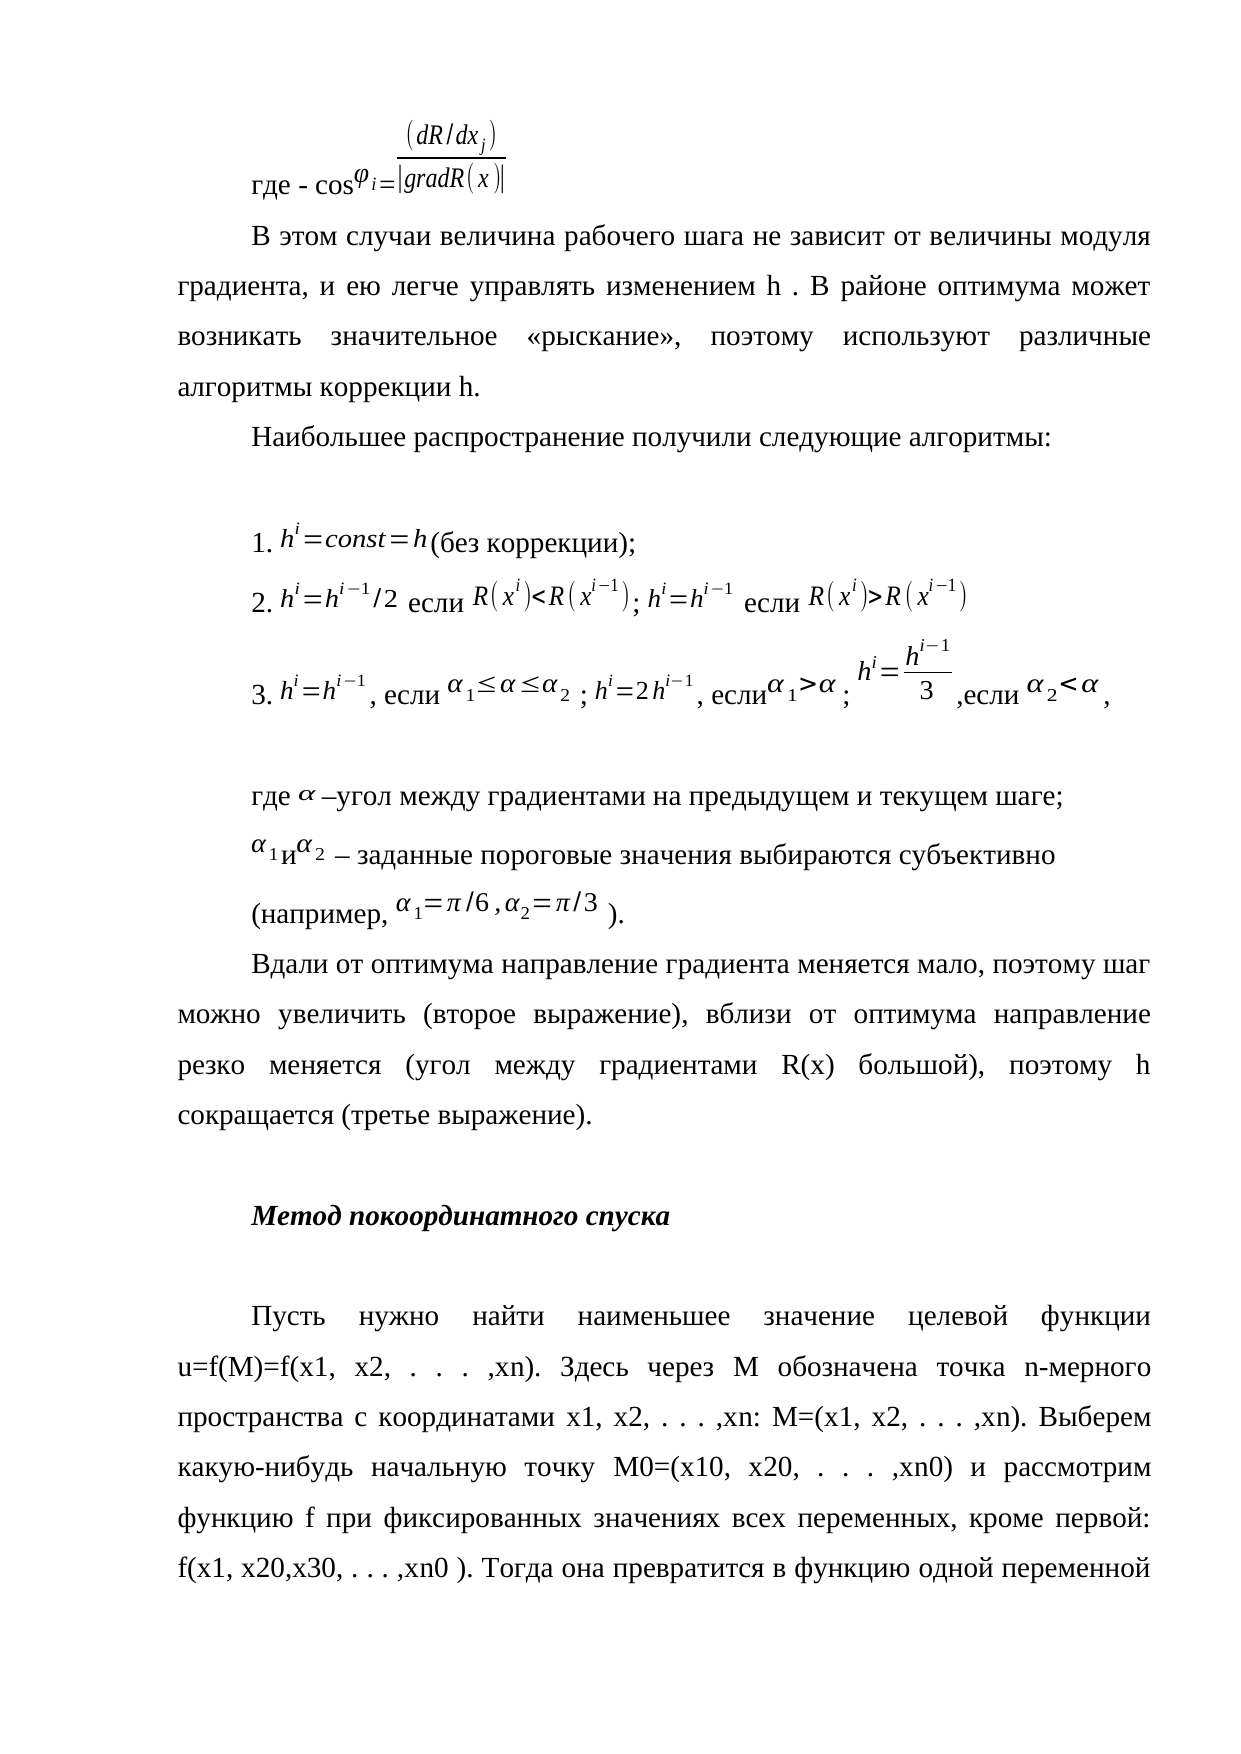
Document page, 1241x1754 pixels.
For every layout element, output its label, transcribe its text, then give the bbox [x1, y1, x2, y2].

text 2. если ; если [177, 575, 1152, 619]
text В этом случаи величина рабочего шага не зависит от величины модуля градиента, и ею легче управлять изменением h . В районе оптимума может возникать значительное «рыскание», поэтому используют различные алгоритмы коррекции h. [177, 218, 1152, 402]
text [177, 1298, 1152, 1583]
text 3. , если ; , если; ,если , [177, 636, 1152, 711]
text Наибольшее распространение получили следующие алгоритмы: [177, 419, 1152, 452]
text Метод покоординатного спуска [177, 1198, 1152, 1231]
text 1. (без коррекции); [177, 519, 1152, 559]
text Вдали от оптимума направление градиента меняется мало, поэтому шаг можно увеличить (второе выражение), вблизи от оптимума направление резко меняется (угол между градиентами R(x) большой), поэтому h сокращается (третье выражение). [177, 946, 1152, 1131]
text где - cos= [177, 118, 1152, 201]
text и – заданные пороговые значения выбираются субъективно [177, 828, 1152, 871]
text где –угол между градиентами на предыдущем и текущем шаге; [177, 778, 1152, 812]
text (например, ). [177, 887, 1152, 929]
